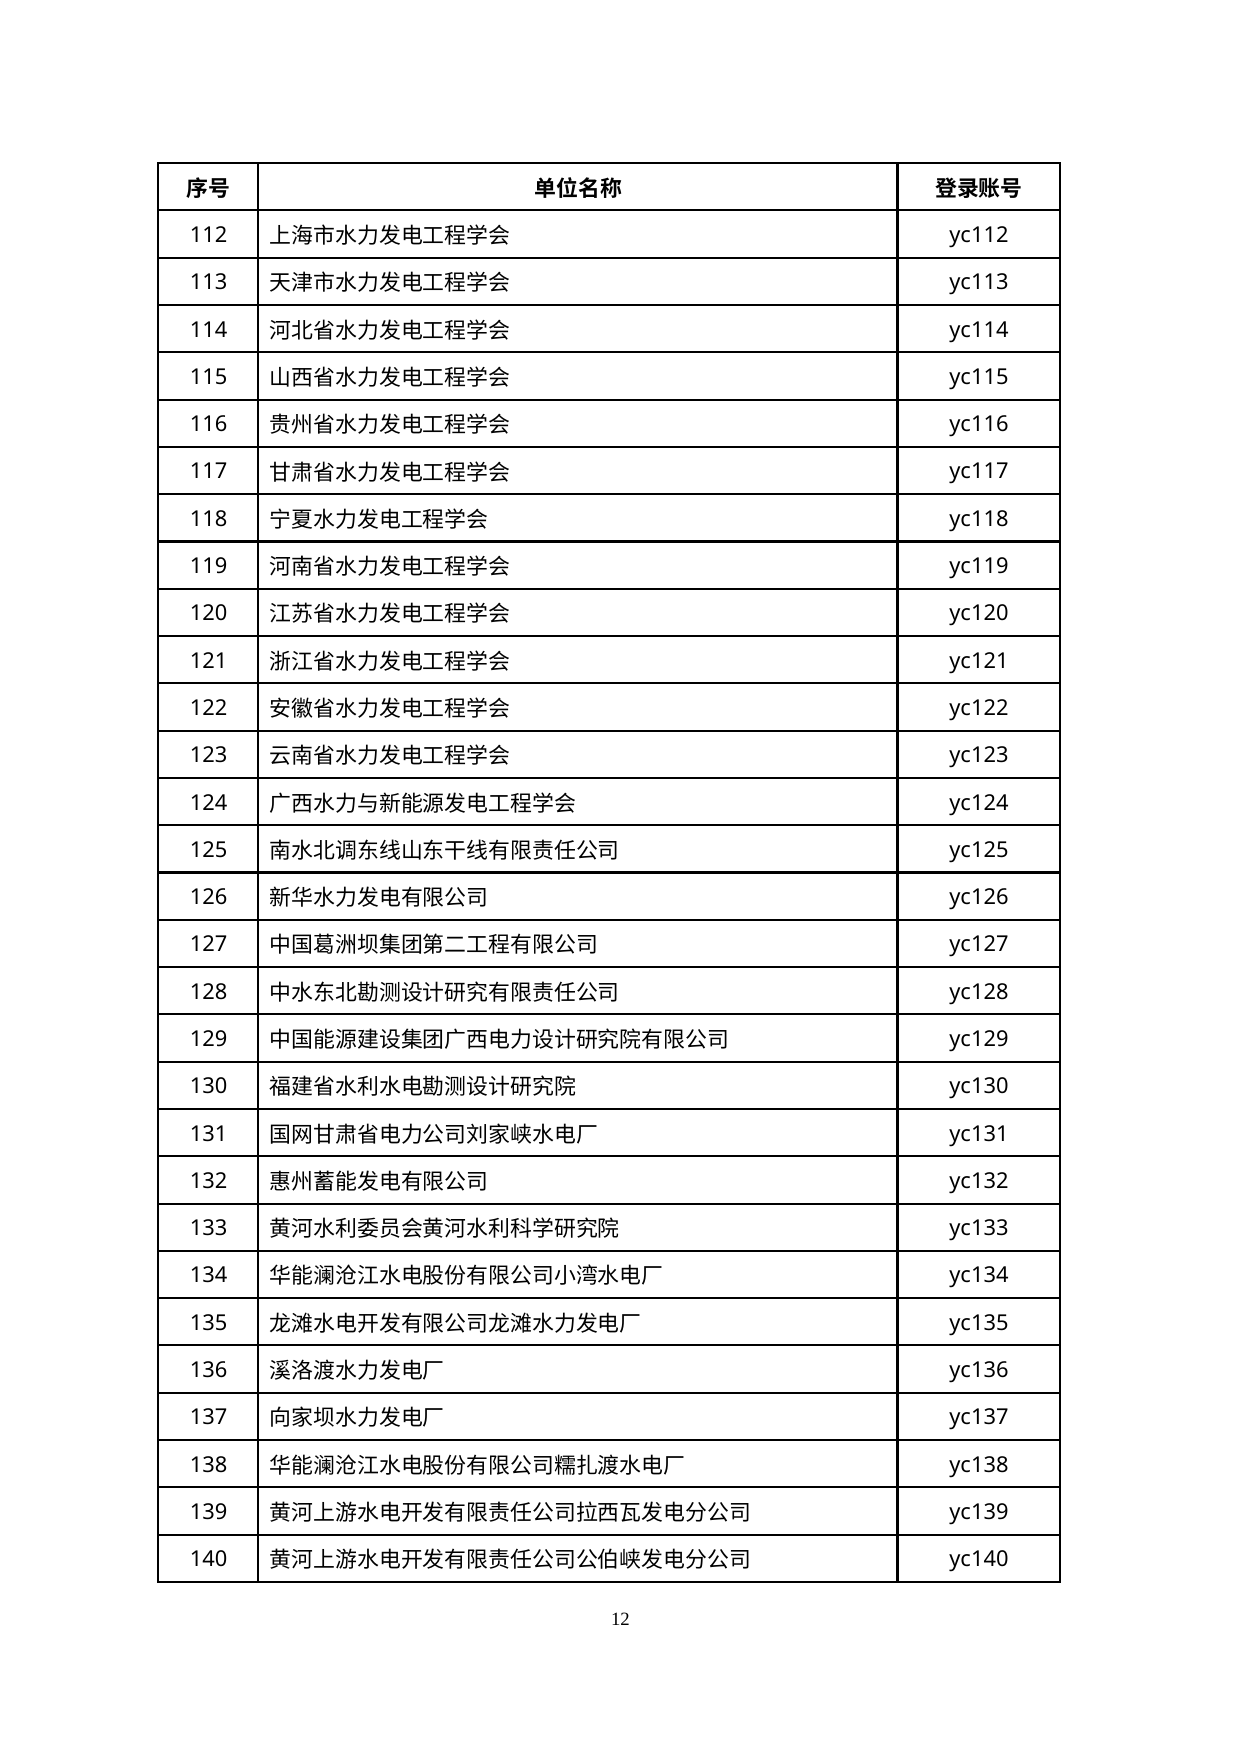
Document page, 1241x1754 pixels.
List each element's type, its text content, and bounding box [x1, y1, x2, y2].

table_cell 安徽省水力发电工程学会 [259, 684, 896, 729]
table_cell 120 [159, 590, 257, 635]
table_cell 天津市水力发电工程学会 [259, 259, 896, 304]
table_cell yc117 [899, 448, 1059, 493]
table_cell yc137 [899, 1394, 1059, 1439]
table_cell yc126 [899, 874, 1059, 919]
table_cell 124 [159, 779, 257, 824]
table_cell 126 [159, 874, 257, 919]
table_cell 黄河水利委员会黄河水利科学研究院 [259, 1205, 896, 1250]
table_cell yc139 [899, 1488, 1059, 1533]
table_cell 南水北调东线山东干线有限责任公司 [259, 826, 896, 871]
table_cell 黄河上游水电开发有限责任公司拉西瓦发电分公司 [259, 1488, 896, 1533]
table_cell 140 [159, 1536, 257, 1581]
table_cell yc122 [899, 684, 1059, 729]
table_cell 惠州蓄能发电有限公司 [259, 1157, 896, 1202]
table_cell 134 [159, 1252, 257, 1297]
table_cell 向家坝水力发电厂 [259, 1394, 896, 1439]
table_cell 福建省水利水电勘测设计研究院 [259, 1063, 896, 1108]
table_cell 135 [159, 1299, 257, 1344]
table_cell yc131 [899, 1110, 1059, 1155]
table_cell 118 [159, 495, 257, 540]
table_cell 125 [159, 826, 257, 871]
table_cell 116 [159, 401, 257, 446]
table_cell 国网甘肃省电力公司刘家峡水电厂 [259, 1110, 896, 1155]
table_cell 123 [159, 732, 257, 777]
table_cell 130 [159, 1063, 257, 1108]
table_cell yc132 [899, 1157, 1059, 1202]
table_cell yc119 [899, 543, 1059, 588]
table_cell yc121 [899, 637, 1059, 682]
table_cell 137 [159, 1394, 257, 1439]
table_cell 新华水力发电有限公司 [259, 874, 896, 919]
table_cell 河南省水力发电工程学会 [259, 543, 896, 588]
table_cell yc127 [899, 921, 1059, 966]
table_cell yc125 [899, 826, 1059, 871]
table_cell 115 [159, 353, 257, 398]
table_cell 华能澜沧江水电股份有限公司小湾水电厂 [259, 1252, 896, 1297]
table_cell 溪洛渡水力发电厂 [259, 1346, 896, 1392]
table_cell 中国葛洲坝集团第二工程有限公司 [259, 921, 896, 966]
table_cell 云南省水力发电工程学会 [259, 732, 896, 777]
table_cell 117 [159, 448, 257, 493]
table_cell 上海市水力发电工程学会 [259, 211, 896, 257]
table_cell yc135 [899, 1299, 1059, 1344]
table_cell yc140 [899, 1536, 1059, 1581]
table_cell 121 [159, 637, 257, 682]
table_cell yc129 [899, 1015, 1059, 1061]
table_cell 江苏省水力发电工程学会 [259, 590, 896, 635]
table_cell yc136 [899, 1346, 1059, 1392]
table_cell 131 [159, 1110, 257, 1155]
table_cell 宁夏水力发电工程学会 [259, 495, 896, 540]
table_header 序号 [159, 164, 257, 209]
table_cell yc138 [899, 1441, 1059, 1486]
table_cell 128 [159, 968, 257, 1013]
table_cell 132 [159, 1157, 257, 1202]
table_cell yc118 [899, 495, 1059, 540]
table_cell 中水东北勘测设计研究有限责任公司 [259, 968, 896, 1013]
table_cell 山西省水力发电工程学会 [259, 353, 896, 398]
table_cell yc112 [899, 211, 1059, 257]
table_cell yc115 [899, 353, 1059, 398]
table_header 登录账号 [899, 164, 1059, 209]
table_cell 136 [159, 1346, 257, 1392]
table_cell 139 [159, 1488, 257, 1533]
table_cell 河北省水力发电工程学会 [259, 306, 896, 351]
table_cell 129 [159, 1015, 257, 1061]
table_cell yc130 [899, 1063, 1059, 1108]
table_cell 华能澜沧江水电股份有限公司糯扎渡水电厂 [259, 1441, 896, 1486]
table_cell 龙滩水电开发有限公司龙滩水力发电厂 [259, 1299, 896, 1344]
table_cell 中国能源建设集团广西电力设计研究院有限公司 [259, 1015, 896, 1061]
table_cell yc113 [899, 259, 1059, 304]
table_header 单位名称 [259, 164, 896, 209]
table_cell 114 [159, 306, 257, 351]
table_cell 甘肃省水力发电工程学会 [259, 448, 896, 493]
table_cell 127 [159, 921, 257, 966]
table_cell 黄河上游水电开发有限责任公司公伯峡发电分公司 [259, 1536, 896, 1581]
table_cell yc114 [899, 306, 1059, 351]
table_cell yc120 [899, 590, 1059, 635]
table_cell yc134 [899, 1252, 1059, 1297]
table_cell 浙江省水力发电工程学会 [259, 637, 896, 682]
table_cell yc128 [899, 968, 1059, 1013]
table_cell 133 [159, 1205, 257, 1250]
table_cell 广西水力与新能源发电工程学会 [259, 779, 896, 824]
table_cell yc123 [899, 732, 1059, 777]
table_cell 贵州省水力发电工程学会 [259, 401, 896, 446]
table_cell yc116 [899, 401, 1059, 446]
table_cell 119 [159, 543, 257, 588]
table_cell 122 [159, 684, 257, 729]
table_cell 112 [159, 211, 257, 257]
table_cell 113 [159, 259, 257, 304]
table_cell 138 [159, 1441, 257, 1486]
table_cell yc133 [899, 1205, 1059, 1250]
table_cell yc124 [899, 779, 1059, 824]
